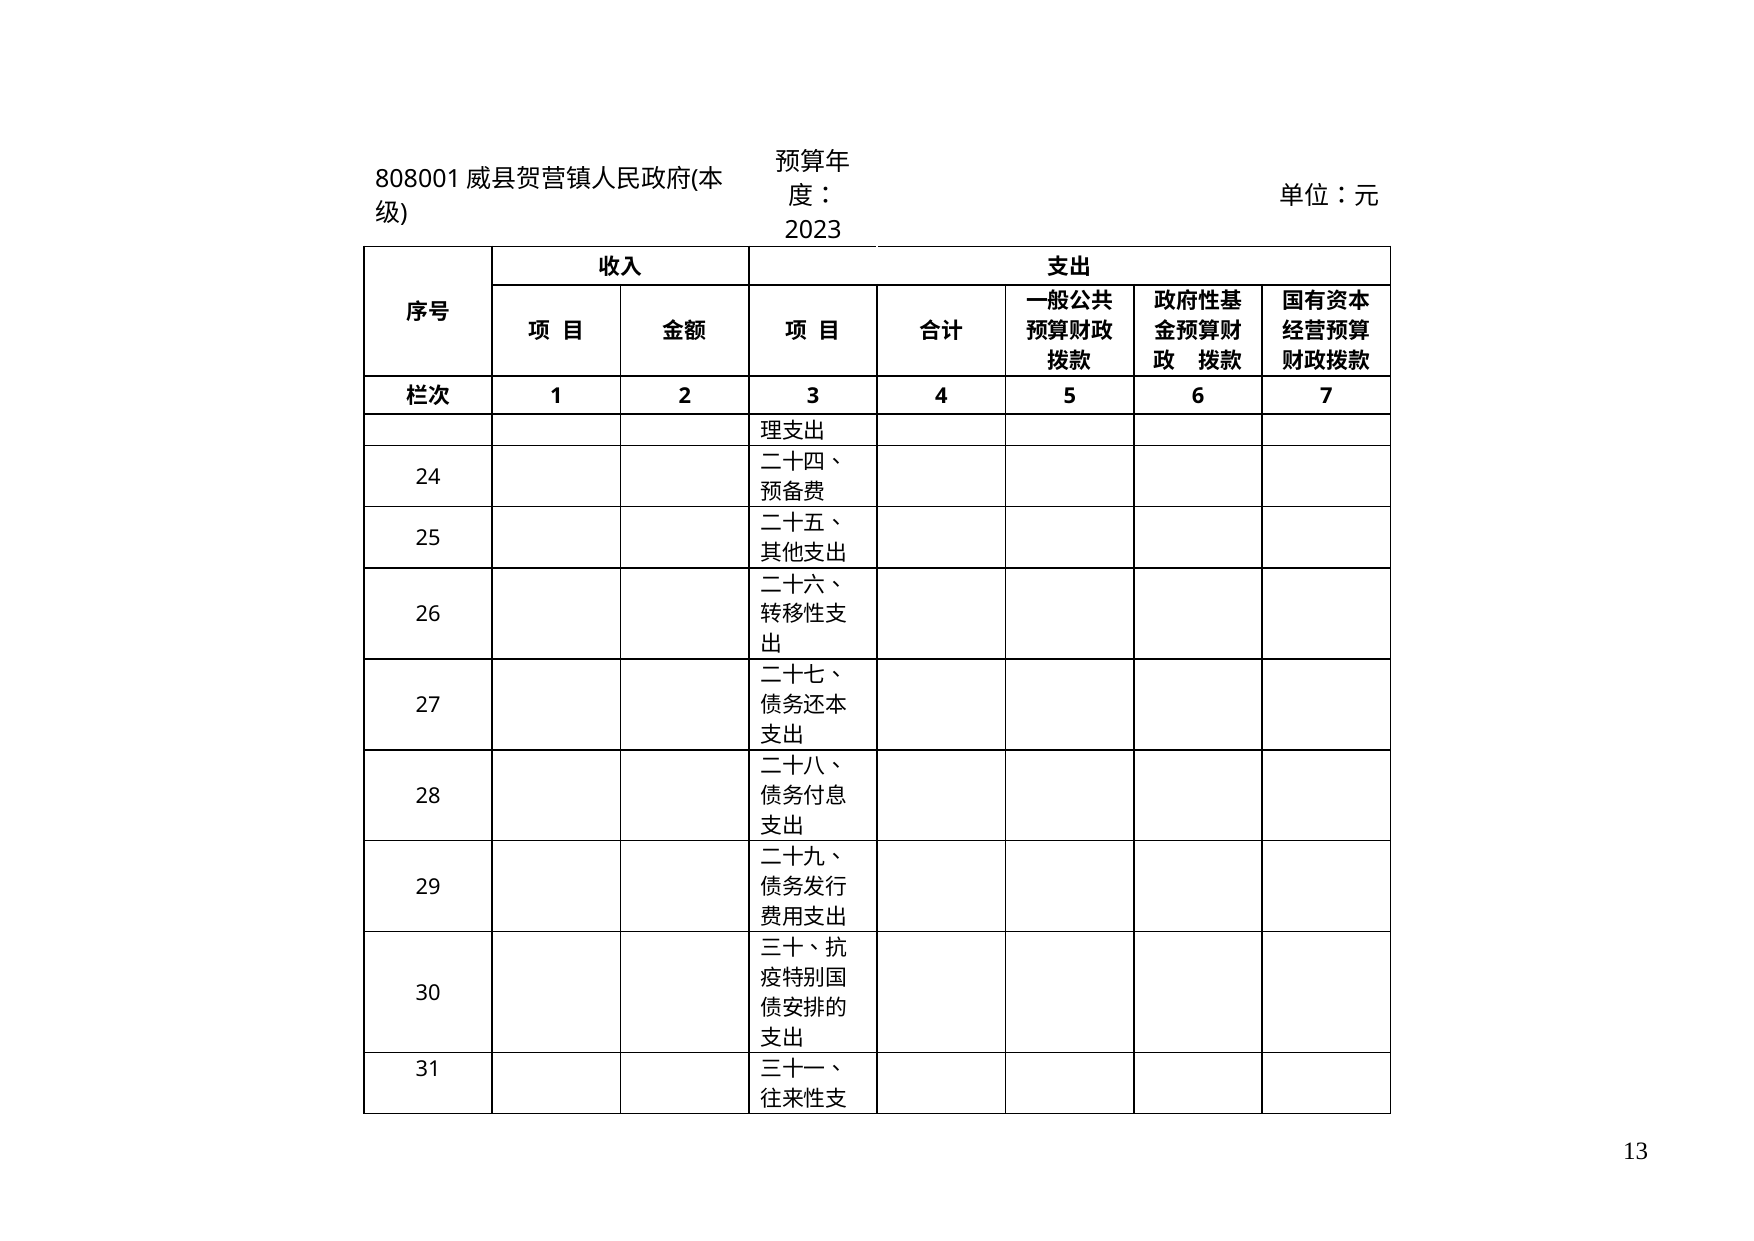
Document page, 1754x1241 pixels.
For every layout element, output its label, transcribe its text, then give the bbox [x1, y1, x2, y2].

table_cell 1 [493, 377, 620, 413]
table_cell 国有资本经营预算财政拨款 [1263, 286, 1390, 375]
table_cell 一般公共预算财政拨款 [1006, 286, 1133, 375]
table_cell [493, 660, 620, 749]
table_cell [1006, 446, 1133, 506]
table_cell 6 [1135, 377, 1261, 413]
table_cell 三十、抗疫特别国债安排的支出 [750, 932, 876, 1051]
table_cell [878, 751, 1005, 840]
table_cell [1263, 660, 1390, 749]
table_cell 4 [878, 377, 1005, 413]
table_cell 7 [1263, 377, 1390, 413]
table_cell 合计 [878, 286, 1005, 375]
table_cell [621, 932, 748, 1051]
table_cell 二十五、其他支出 [750, 507, 876, 567]
table_cell 序号 [365, 247, 491, 375]
table_cell [1006, 932, 1133, 1051]
table_cell 26 [365, 569, 491, 658]
table_cell [878, 507, 1005, 567]
table_cell [493, 932, 620, 1051]
table_cell [878, 446, 1005, 506]
table_cell [1006, 569, 1133, 658]
table_cell 栏次 [365, 377, 491, 413]
table_cell [493, 507, 620, 567]
table_cell 23 [365, 415, 491, 445]
table_cell 二十七、债务还本支出 [750, 660, 876, 749]
table_cell [621, 751, 748, 840]
table_cell [1135, 932, 1261, 1051]
table_cell [1263, 932, 1390, 1051]
table_cell 31 [365, 1053, 491, 1113]
table_cell 金额 [621, 286, 748, 375]
table_cell [493, 841, 620, 931]
table_cell [1263, 751, 1390, 840]
table_cell [1263, 415, 1390, 445]
table_cell [878, 415, 1005, 445]
table_cell 28 [365, 751, 491, 840]
table_cell [1135, 751, 1261, 840]
table_cell [878, 569, 1005, 658]
table_cell 项 目 [750, 286, 876, 375]
table_cell [1006, 841, 1133, 931]
table_cell 支出 [750, 247, 1390, 284]
table_cell [878, 841, 1005, 931]
table_cell [878, 1053, 1005, 1113]
table_cell [621, 841, 748, 931]
table_header 预算年度：2023 [750, 143, 876, 246]
table_cell [493, 569, 620, 658]
table_cell 二十九、债务发行费用支出 [750, 841, 876, 931]
table_cell [1263, 841, 1390, 931]
table_cell [621, 446, 748, 506]
table_cell 2 [621, 377, 748, 413]
table_cell [1135, 507, 1261, 567]
table_cell 政府性基金预算财政 拨款 [1135, 286, 1261, 375]
table_cell [621, 569, 748, 658]
table_cell [1263, 507, 1390, 567]
table_cell 三十一、往来性支出 [750, 1053, 876, 1113]
table_cell 27 [365, 660, 491, 749]
table_cell [1263, 1053, 1390, 1113]
table_cell [1135, 841, 1261, 931]
table_cell [1263, 446, 1390, 506]
table_cell [1135, 569, 1261, 658]
table_cell [1006, 415, 1133, 445]
table_cell [1006, 1053, 1133, 1113]
table_cell 二十八、债务付息支出 [750, 751, 876, 840]
table_cell [1006, 507, 1133, 567]
table_cell 收入 [493, 247, 748, 284]
table_cell 25 [365, 507, 491, 567]
table_cell [1135, 660, 1261, 749]
table_cell 3 [750, 377, 876, 413]
table_cell [493, 446, 620, 506]
table_cell [621, 415, 748, 445]
table_cell [1135, 415, 1261, 445]
table_cell 5 [1006, 377, 1133, 413]
table_cell [621, 660, 748, 749]
table_cell [493, 751, 620, 840]
table_cell 二十六、转移性支出 [750, 569, 876, 658]
table_cell 二十三、灾害防治及应急管理支出 [750, 415, 876, 445]
table_cell [621, 1053, 748, 1113]
table_cell [493, 415, 620, 445]
table_cell [1135, 1053, 1261, 1113]
table_header 单位：元 [878, 143, 1390, 246]
table_cell 24 [365, 446, 491, 506]
table_cell [493, 1053, 620, 1113]
table_cell 项 目 [493, 286, 620, 375]
table_header 808001威县贺营镇人民政府(本级) [365, 143, 748, 246]
table_cell 二十四、预备费 [750, 446, 876, 506]
table_cell 30 [365, 932, 491, 1051]
table_cell [621, 507, 748, 567]
table_cell 29 [365, 841, 491, 931]
table_cell [878, 660, 1005, 749]
table_cell [1135, 446, 1261, 506]
table_cell [878, 932, 1005, 1051]
table_cell [1263, 569, 1390, 658]
table_cell [1006, 751, 1133, 840]
table_cell [1006, 660, 1133, 749]
